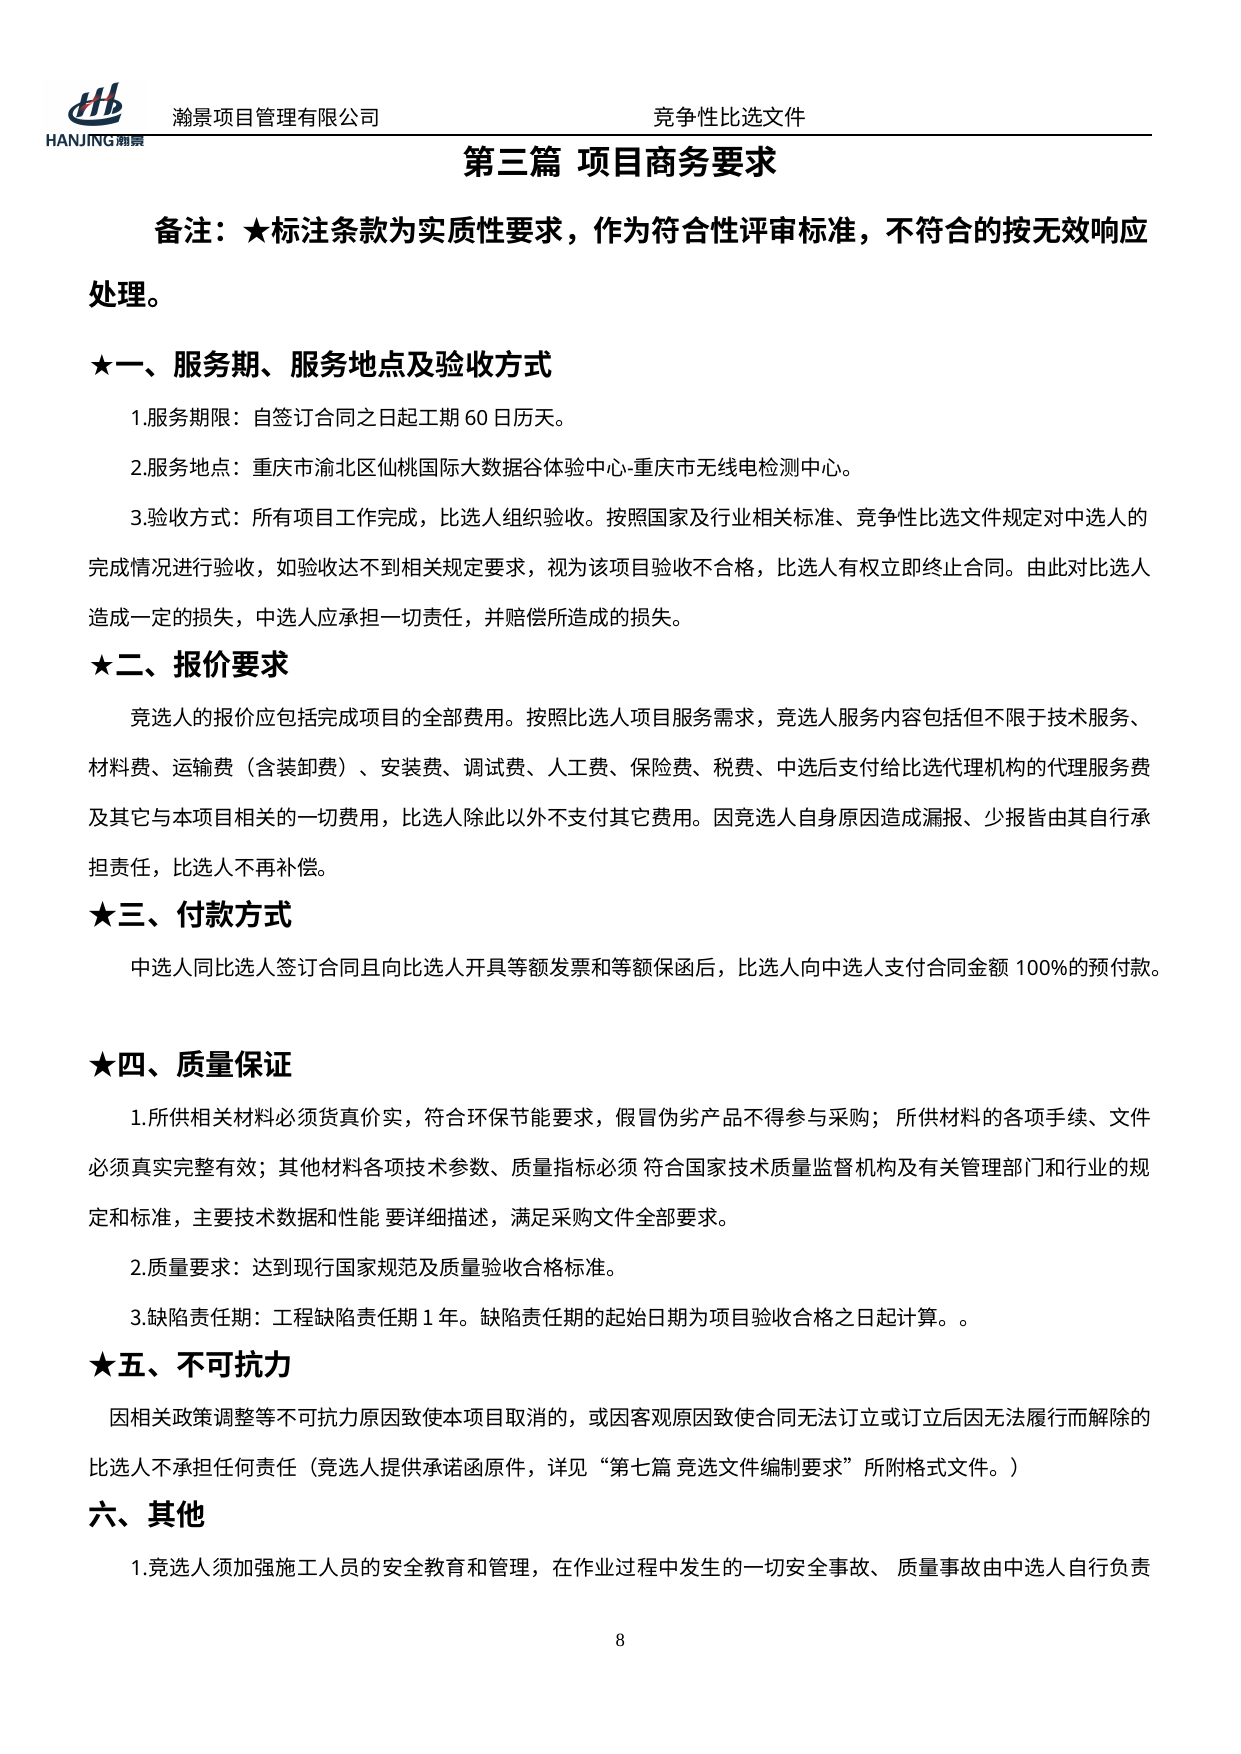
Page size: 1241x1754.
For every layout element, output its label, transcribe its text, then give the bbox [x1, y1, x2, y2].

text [88, 1535, 1152, 1585]
text ★三、付款方式 [88, 885, 1152, 935]
text 2.服务地点：重庆市渝北区仙桃国际大数据谷体验中心-重庆市无线电检测中心。 [88, 435, 1152, 485]
text 1.所供相关材料必须货真价实，符合环保节能要求，假冒伪劣产品不得参与采购； 所供材料的各项手续、文件必须真实完整有效；其他材料各项技术参数、质量指标必须 符合国家技术质量监督机构及有关管理部门和行业的规定和标准，主要技术数据和性能 要详细描述，满足采购文件全部要求。 [88, 1085, 1152, 1235]
text 1.服务期限：自签订合同之日起工期60日历天。 [88, 385, 1152, 435]
text 备注：★标注条款为实质性要求，作为符合性评审标准，不符合的按无效响应处理。 [88, 208, 1152, 314]
text ★四、质量保证 [88, 1035, 1152, 1085]
text 因相关政策调整等不可抗力原因致使本项目取消的，或因客观原因致使合同无法订立或订立后因无法履行而解除的，比选人不承担任何责任（竞选人提供承诺函原件，详见“第七篇 竞选文件编制要求”所附格式文件。） [88, 1385, 1152, 1485]
picture [41, 79, 150, 149]
text 3.缺陷责任期：工程缺陷责任期1年。缺陷责任期的起始日期为项目验收合格之日起计算。。 [88, 1285, 1152, 1335]
text 竞选人的报价应包括完成项目的全部费用。按照比选人项目服务需求，竞选人服务内容包括但不限于技术服务、材料费、运输费（含装卸费）、安装费、调试费、人工费、保险费、税费、中选后支付给比选代理机构的代理服务费及其它与本项目相关的一切费用，比选人除此以外不支付其它费用。因竞选人自身原因造成漏报、少报皆由其自行承担责任，比选人不再补偿。 [88, 685, 1152, 885]
text 2.质量要求：达到现行国家规范及质量验收合格标准。 [88, 1235, 1152, 1285]
text 3.验收方式：所有项目工作完成，比选人组织验收。按照国家及行业相关标准、竞争性比选文件规定对中选人的完成情况进行验收，如验收达不到相关规定要求，视为该项目验收不合格，比选人有权立即终止合同。由此对比选人造成一定的损失，中选人应承担一切责任，并赔偿所造成的损失。 [88, 485, 1152, 635]
subtitle ★二、报价要求 [88, 635, 1152, 685]
text 六、其他 [88, 1485, 1152, 1535]
subtitle ★一、服务期、服务地点及验收方式 [88, 335, 1152, 385]
text 中选人同比选人签订合同且向比选人开具等额发票和等额保函后，比选人向中选人支付合同金额100%的预付款。 [88, 935, 1152, 1035]
text ★五、不可抗力 [88, 1335, 1152, 1385]
text 第三篇 项目商务要求 [88, 136, 1152, 184]
